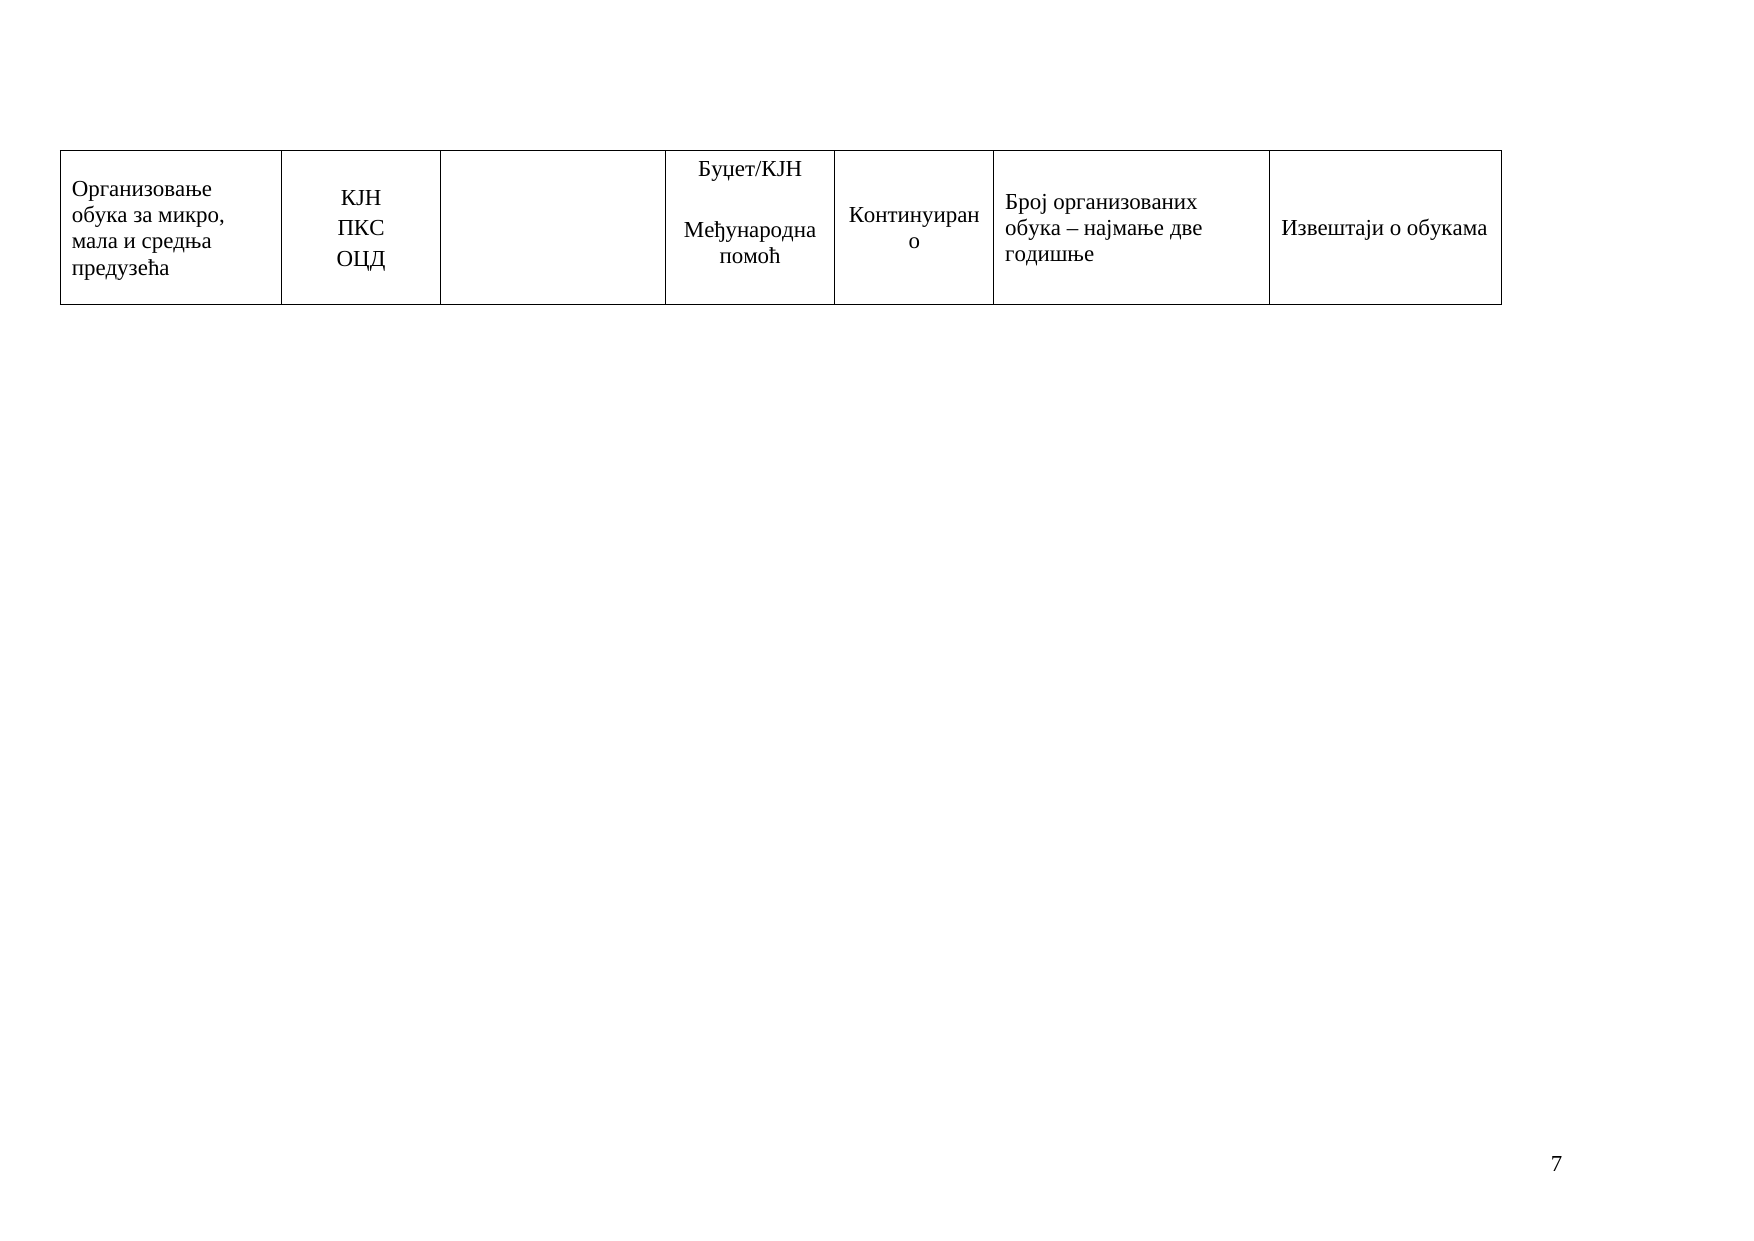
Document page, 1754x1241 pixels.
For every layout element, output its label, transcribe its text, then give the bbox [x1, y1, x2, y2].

table_cell Извештаји о обукама [1270, 151, 1501, 304]
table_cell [666, 151, 834, 304]
table_cell Организовање обука за микро, мала и средња предузећа [61, 151, 281, 304]
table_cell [994, 151, 1269, 304]
table_cell [441, 151, 665, 304]
table_cell КЈН ПКС ОЦД [282, 151, 440, 304]
table_cell Континуирано [835, 151, 993, 304]
